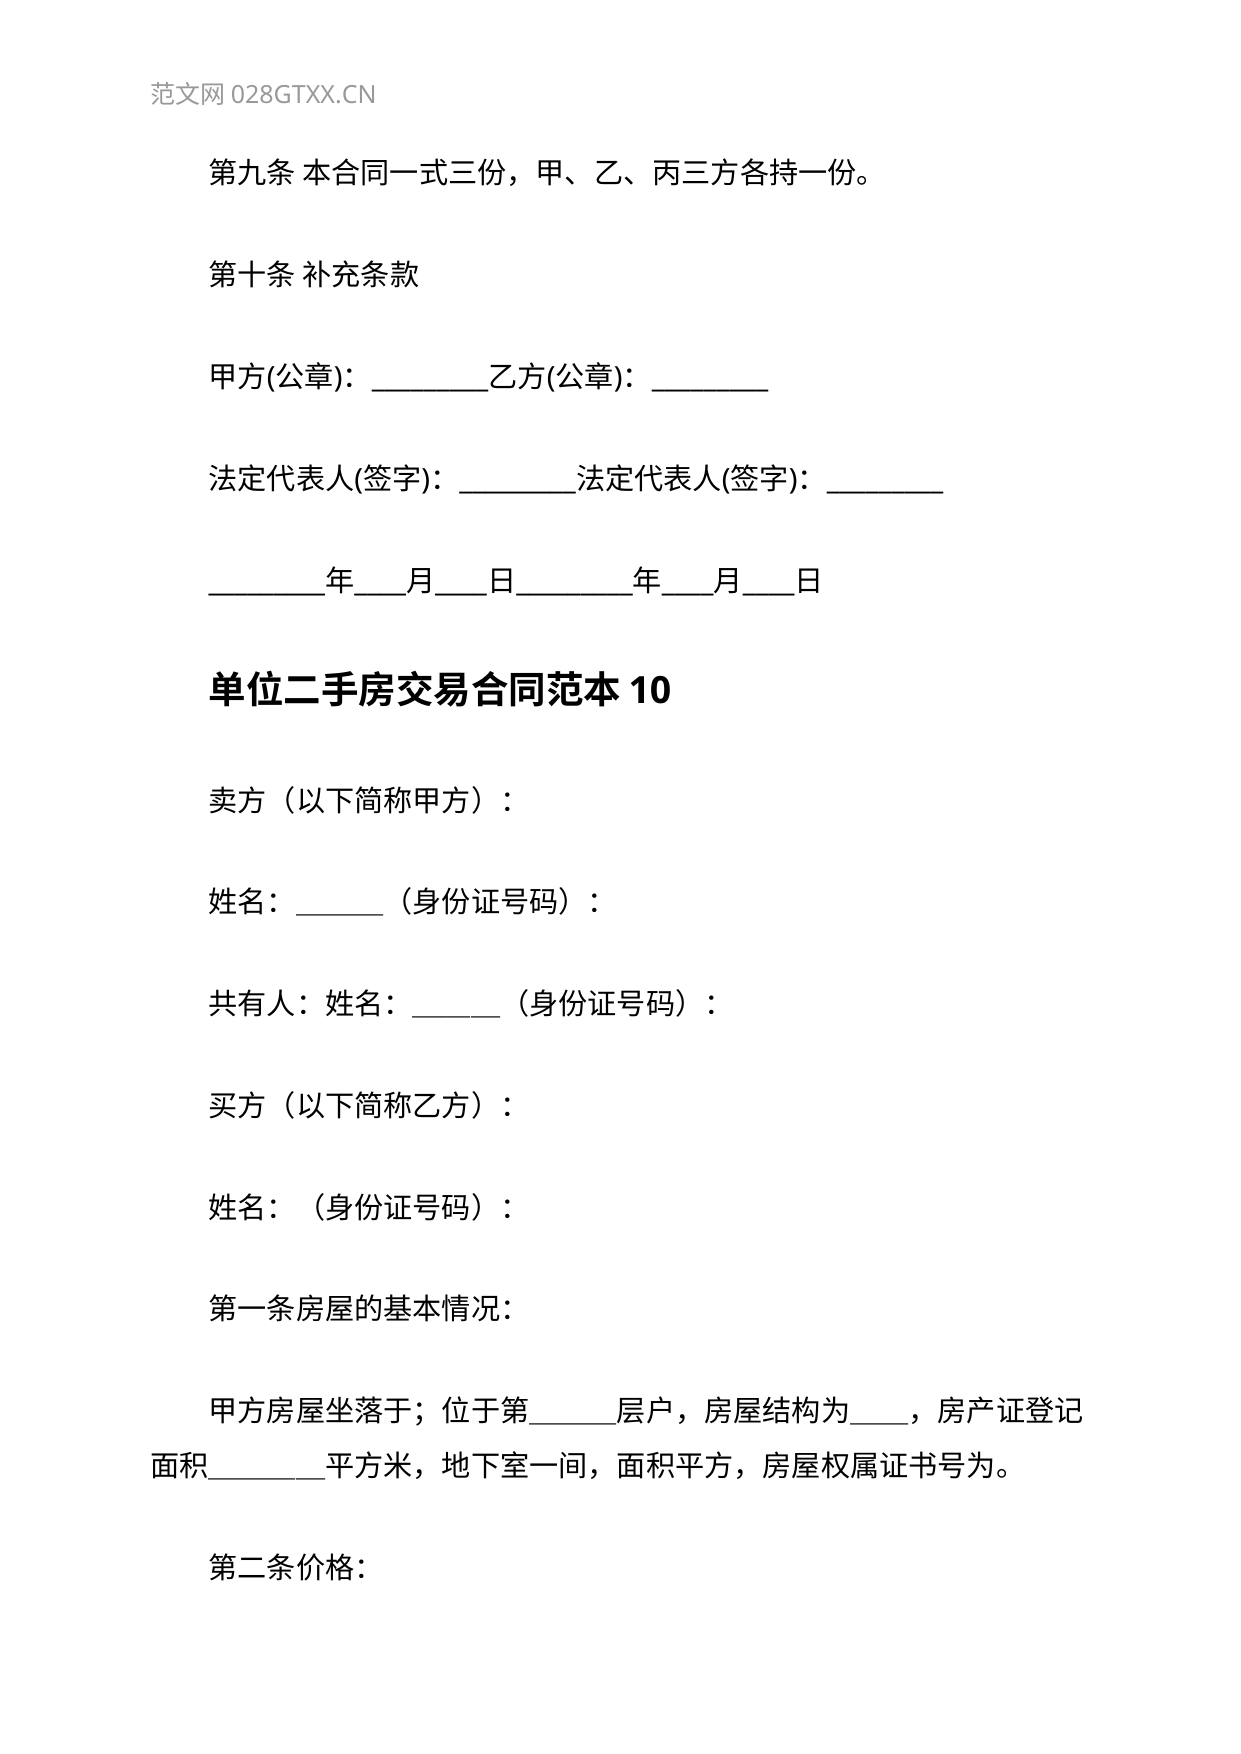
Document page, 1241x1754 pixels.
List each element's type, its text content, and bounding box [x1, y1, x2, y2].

text 买方（以下简称乙方）： [150, 1082, 1090, 1125]
text 第十条 补充条款 [150, 252, 1090, 294]
text 姓名：（身份证号码）： [150, 1184, 1090, 1226]
text 共有人：姓名：＿＿＿（身份证号码）： [150, 981, 1090, 1023]
text 第二条价格： [150, 1544, 1090, 1587]
text 甲方(公章)：_________乙方(公章)：_________ [150, 353, 1090, 396]
text _________年____月____日_________年____月____日 [150, 557, 1090, 600]
text 法定代表人(签字)：_________法定代表人(签字)：_________ [150, 456, 1090, 498]
text 第一条房屋的基本情况： [150, 1286, 1090, 1328]
text 卖方（以下简称甲方）： [150, 777, 1090, 819]
text 姓名：＿＿＿（身份证号码）： [150, 879, 1090, 921]
text 单位二手房交易合同范本10 [150, 659, 1090, 714]
text 第九条 本合同一式三份，甲、乙、丙三方各持一份。 [150, 150, 1090, 192]
text 甲方房屋坐落于；位于第＿＿＿层户，房屋结构为＿＿，房产证登记面积＿＿＿＿平方米，地下室一间，面积平方，房屋权属证书号为。 [150, 1388, 1090, 1485]
